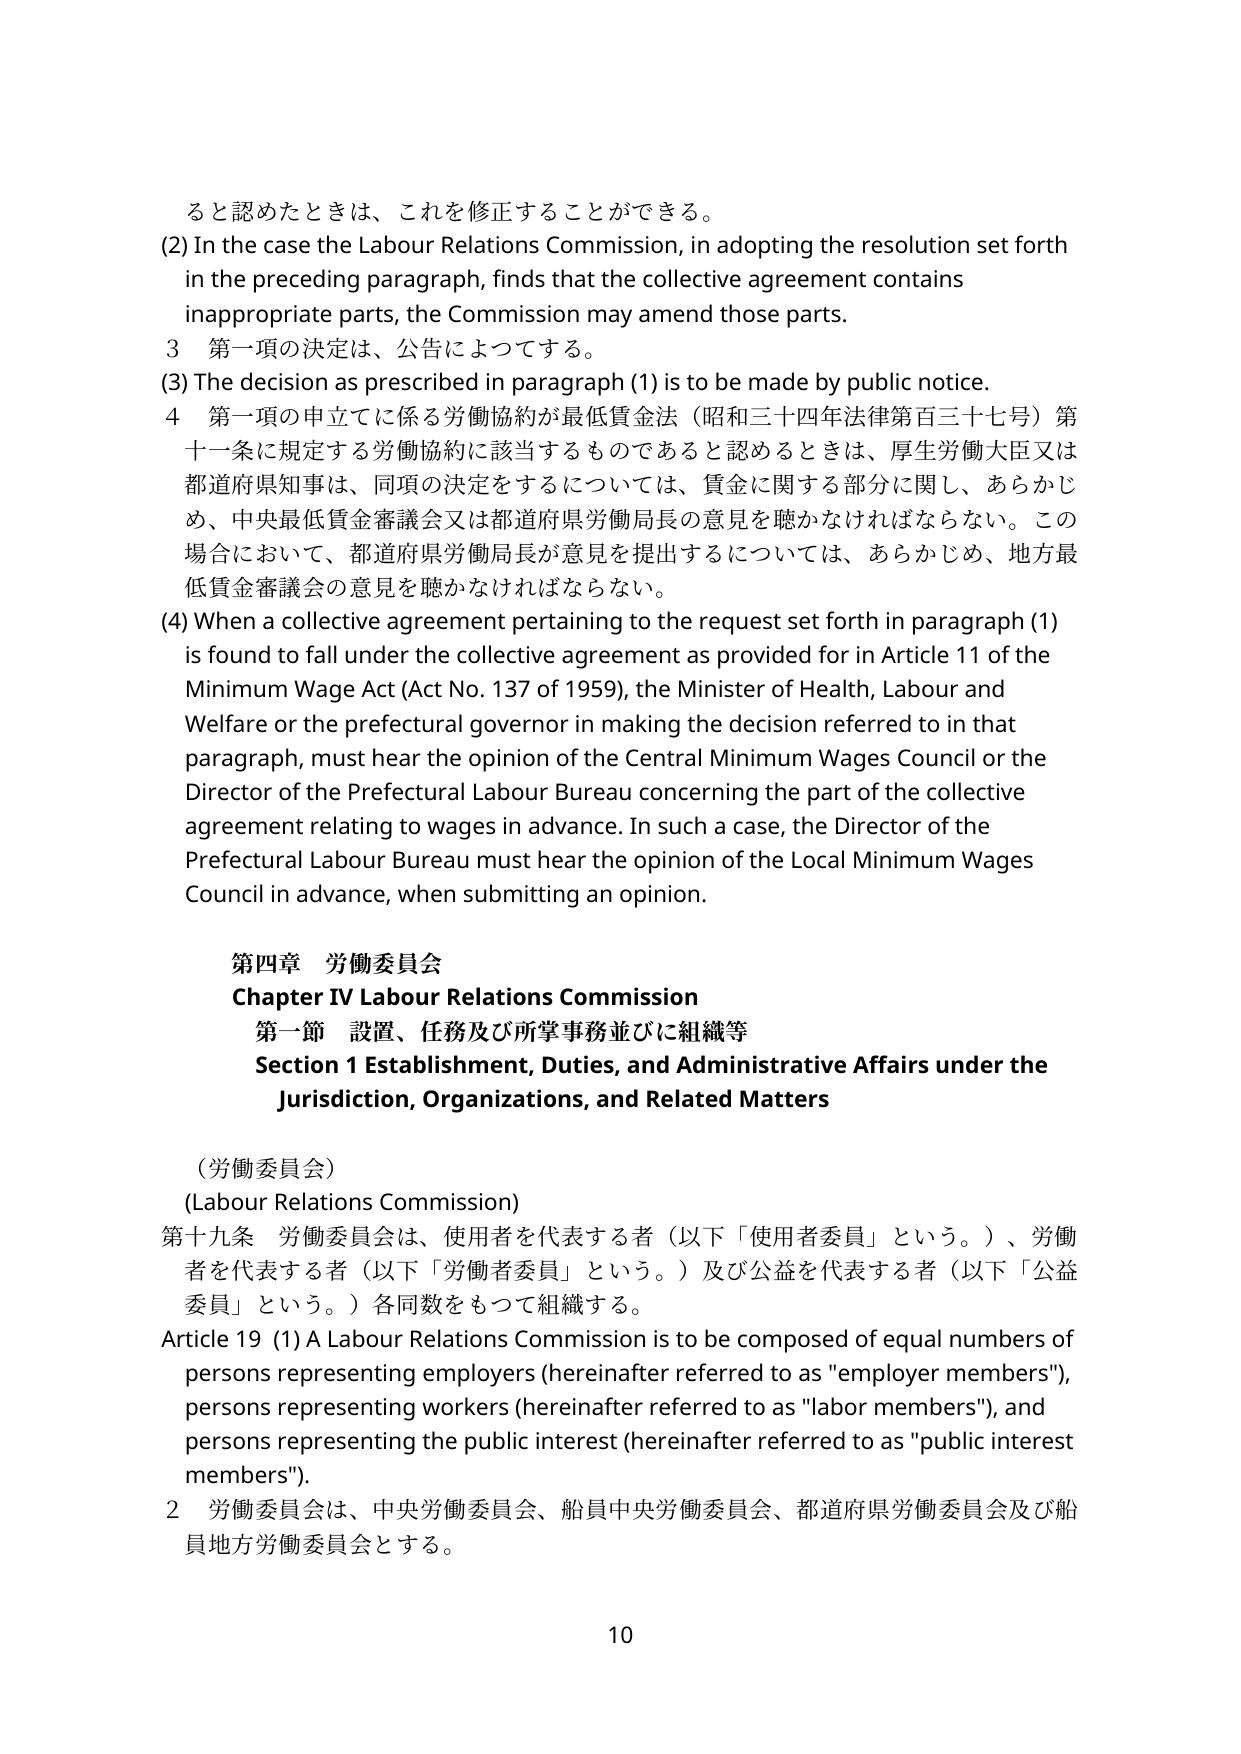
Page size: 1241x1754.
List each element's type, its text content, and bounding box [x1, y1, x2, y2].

text 第四章 労働委員会 [230, 945, 1079, 979]
text （労働委員会） [184, 1150, 1079, 1184]
text ３ 第一項の決定は、公告によつてする。 [161, 330, 1079, 364]
text (2) In the case the Labour Relations Commission, in adopting the resolution set forth in the preceding paragraph, finds that the collective agreement contains inappropriate parts, the Commission may amend those parts. [161, 228, 1079, 330]
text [161, 194, 1079, 228]
text ２ 労働委員会は、中央労働委員会、船員中央労働委員会、都道府県労働委員会及び船員地方労働委員会とする。 [161, 1492, 1079, 1560]
text (Labour Relations Commission) [184, 1184, 1079, 1219]
text (3) The decision as prescribed in paragraph (1) is to be made by public notice. [161, 364, 1079, 399]
text Section 1 Establishment, Duties, and Administrative Affairs under the Jurisdiction, Organizations, and Related Matters [253, 1048, 1079, 1116]
text (4) When a collective agreement pertaining to the request set forth in paragraph (1) is found to fall under the collective agreement as provided for in Article 11 of the Minimum Wage Act (Act No. 137 of 1959), the Minister of Health, Labour and Welfare or the prefectural governor in making the decision referred to in that paragraph, must hear the opinion of the Central Minimum Wages Council or the Director of the Prefectural Labour Bureau concerning the part of the collective agreement relating to wages in advance. In such a case, the Director of the Prefectural Labour Bureau must hear the opinion of the Local Minimum Wages Council in advance, when submitting an opinion. [161, 604, 1079, 911]
text ４ 第一項の申立てに係る労働協約が最低賃金法（昭和三十四年法律第百三十七号）第十一条に規定する労働協約に該当するものであると認めるときは、厚生労働大臣又は都道府県知事は、同項の決定をするについては、賃金に関する部分に関し、あらかじめ、中央最低賃金審議会又は都道府県労働局長の意見を聴かなければならない。この場合において、都道府県労働局長が意見を提出するについては、あらかじめ、地方最低賃金審議会の意見を聴かなければならない。 [161, 399, 1079, 604]
text Article 19 (1) A Labour Relations Commission is to be composed of equal numbers of persons representing employers (hereinafter referred to as "employer members"), persons representing workers (hereinafter referred to as "labor members"), and persons representing the public interest (hereinafter referred to as "public interest members"). [161, 1321, 1079, 1492]
text 第一節 設置、任務及び所掌事務並びに組織等 [253, 1014, 1079, 1048]
text 第十九条 労働委員会は、使用者を代表する者（以下「使用者委員」という。）、労働者を代表する者（以下「労働者委員」という。）及び公益を代表する者（以下「公益委員」という。）各同数をもつて組織する。 [161, 1219, 1079, 1321]
text Chapter IV Labour Relations Commission [230, 979, 1079, 1014]
